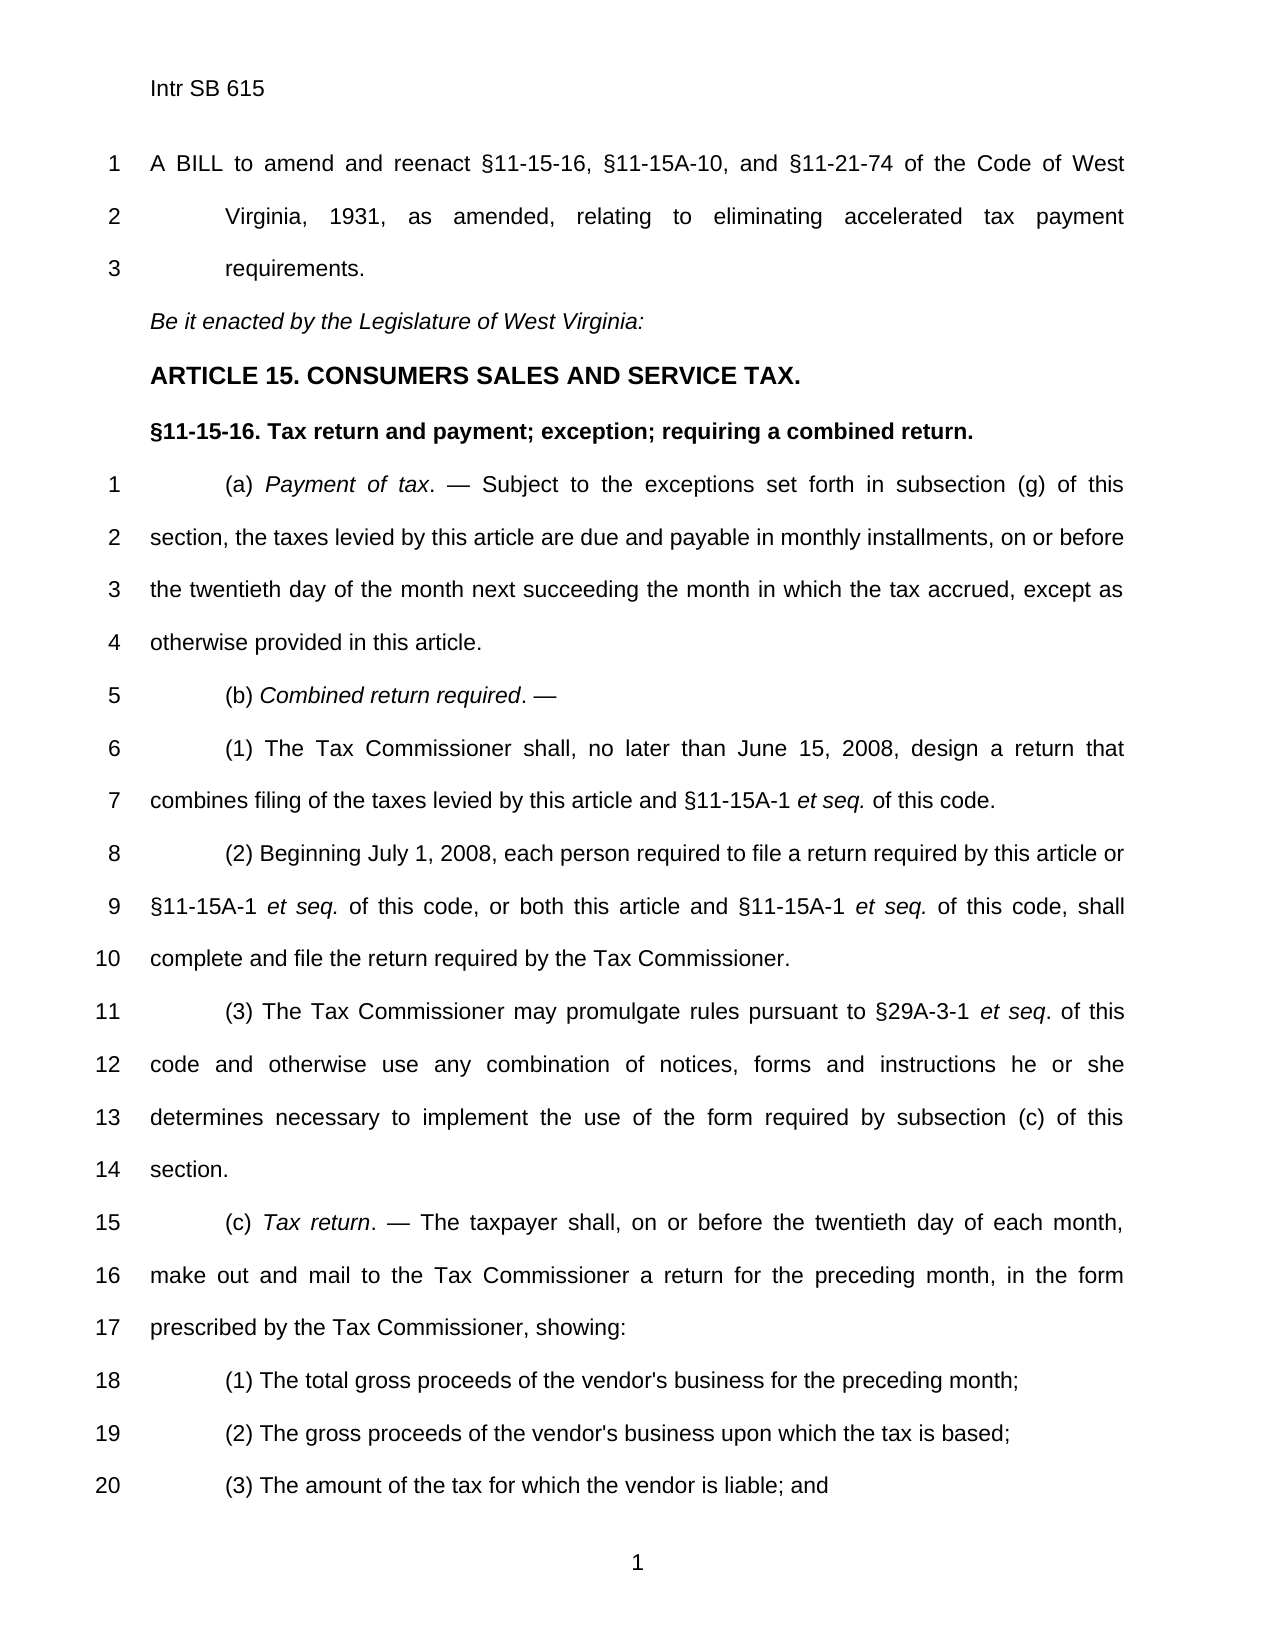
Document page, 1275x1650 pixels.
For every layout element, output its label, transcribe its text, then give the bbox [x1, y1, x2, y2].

text (c) Tax return. — The taxpayer shall, on or before the twentieth day of each month, make out and mail to the Tax Commissioner a return for the preceding month, in the form prescribed by the Tax Commissioner, showing: [150, 1209, 1125, 1341]
text (1) The Tax Commissioner shall, no later than June 15, 2008, design a return that combines filing of the taxes levied by this article and §11-15A-1 et seq. of this code. [150, 734, 1125, 814]
text (2) Beginning July 1, 2008, each person required to file a return required by this article or §11-15A-1 et seq. of this code, or both this article and §11-15A-1 et seq. of this code, shall complete and file the return required by the Tax Commissioner. [150, 840, 1125, 972]
text (3) The Tax Commissioner may promulgate rules pursuant to §29A-3-1 et seq. of this code and otherwise use any combination of notices, forms and instructions he or she determines necessary to implement the use of the form required by subsection (c) of this section. [150, 998, 1125, 1183]
text (b) Combined return required. — [150, 682, 1125, 708]
text (3) The amount of the tax for which the vendor is liable; and [150, 1472, 1125, 1499]
text (2) The gross proceeds of the vendor's business upon which the tax is based; [150, 1420, 1125, 1446]
text §11-15-16. Tax return and payment; exception; requiring a combined return. [150, 418, 1125, 445]
subtitle ARTICLE 15. CONSUMERS SALES AND SERVICE TAX. [150, 361, 1125, 389]
text Be it enacted by the Legislature of West Virginia: [150, 308, 1125, 334]
text (1) The total gross proceeds of the vendor's business for the preceding month; [150, 1367, 1125, 1393]
title A BILL to amend and reenact §11-15-16, §11-15A-10, and §11-21-74 of the Code of West Virginia, 1931, as amended, relating to eliminating accelerated tax payment requirements. [150, 150, 1125, 282]
text (a) Payment of tax. — Subject to the exceptions set forth in subsection (g) of this section, the taxes levied by this article are due and payable in monthly installments, on or before the twentieth day of the month next succeeding the month in which the tax accrued, except as otherwise provided in this article. [150, 471, 1125, 656]
